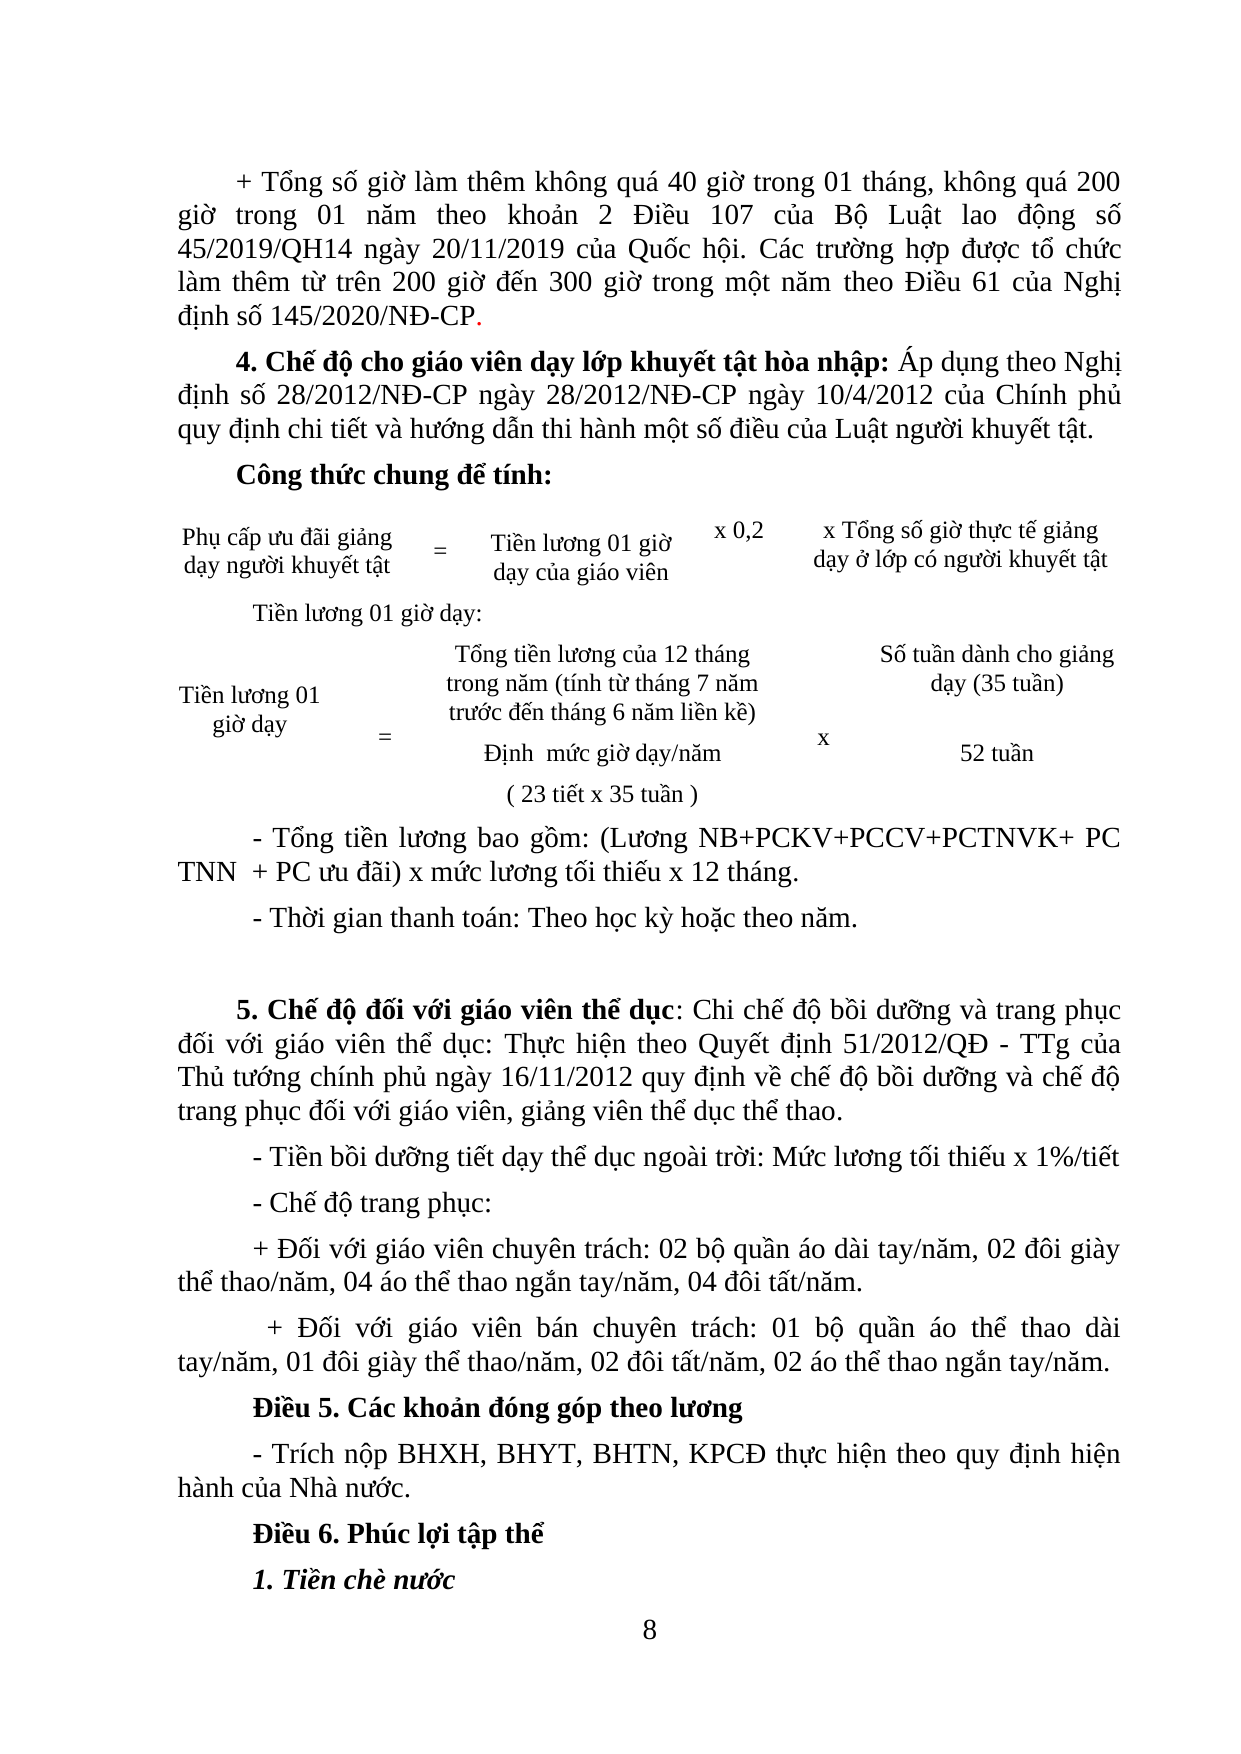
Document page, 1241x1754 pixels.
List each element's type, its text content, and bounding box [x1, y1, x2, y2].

table_header Tiền lương 01 giờ dạy [154, 639, 345, 821]
table_header = [421, 503, 460, 598]
table_header Phụ cấp ưu đãi giảng dạy người khuyết tật [154, 503, 421, 598]
table_header Tiền lương 01 giờ dạy của giáo viên [460, 503, 702, 598]
table_header x 0,2 [702, 503, 791, 598]
text - Tổng tiền lương bao gồm: (Lương NB+PCKV+PCCV+PCTNVK+ PC TNN + PC ưu đãi) x mức lương tối thiếu x 12 tháng. [177, 821, 1122, 888]
table_cell 52 tuần [866, 738, 1128, 821]
text 1. Tiền chè nước [177, 1562, 1122, 1595]
text + Đối với giáo viên bán chuyên trách: 01 bộ quần áo thể thao dài tay/năm, 01 đôi giày thể thao/năm, 02 đôi tất/năm, 02 áo thể thao ngắn tay/năm. [177, 1311, 1122, 1378]
text Điều 6. Phúc lợi tập thể [177, 1516, 1122, 1549]
text - Trích nộp BHXH, BHYT, BHTN, KPCĐ thực hiện theo quy định hiện hành của Nhà nước. [177, 1436, 1122, 1503]
text - Chế độ trang phục: [177, 1185, 1122, 1218]
table_header = [345, 639, 424, 821]
text + Tổng số giờ làm thêm không quá 40 giờ trong 01 tháng, không quá 200 giờ trong 01 năm theo khoản 2 Điều 107 của Bộ Luật lao động số 45/2019/QH14 ngày 20/11/2019 của Quốc hội. Các trường hợp được tổ chức làm thêm từ trên 200 giờ đến 300 giờ trong một năm theo Điều 61 của Nghị định số 145/2020/NĐ-CP. [177, 164, 1122, 331]
text 5. Chế độ đối với giáo viên thể dục: Chi chế độ bồi dưỡng và trang phục đối với giáo viên thể dục: Thực hiện theo Quyết định 51/2012/QĐ - TTg của Thủ tướng chính phủ ngày 16/11/2012 quy định về chế độ bồi dưỡng và chế độ trang phục đối với giáo viên, giảng viên thể dục thể thao. [177, 992, 1122, 1126]
table_cell Định mức giờ dạy/năm ( 23 tiết x 35 tuần ) [424, 738, 780, 821]
text - Thời gian thanh toán: Theo học kỳ hoặc theo năm. [177, 900, 1122, 934]
table_header x [780, 639, 866, 821]
table_header Tổng tiền lương của 12 tháng trong năm (tính từ tháng 7 năm trước đến tháng 6 năm liền kề) [424, 639, 780, 738]
text Điều 5. Các khoản đóng góp theo lương [177, 1390, 1122, 1424]
text + Đối với giáo viên chuyên trách: 02 bộ quần áo dài tay/năm, 02 đôi giày thể thao/năm, 04 áo thể thao ngắn tay/năm, 04 đôi tất/năm. [177, 1231, 1122, 1298]
text Tiền lương 01 giờ dạy: [177, 598, 1122, 627]
text Công thức chung để tính: [177, 457, 1122, 491]
table_header Số tuần dành cho giảng dạy (35 tuần) [866, 639, 1128, 738]
table_header x Tổng số giờ thực tế giảng dạy ở lớp có người khuyết tật [791, 503, 1130, 598]
text - Tiền bồi dưỡng tiết dạy thể dục ngoài trời: Mức lương tối thiếu x 1%/tiết [177, 1139, 1122, 1172]
text 4. Chế độ cho giáo viên dạy lớp khuyết tật hòa nhập: Áp dụng theo Nghị định số 28/2012/NĐ-CP ngày 28/2012/NĐ-CP ngày 10/4/2012 của Chính phủ quy định chi tiết và hướng dẫn thi hành một số điều của Luật người khuyết tật. [177, 344, 1122, 444]
